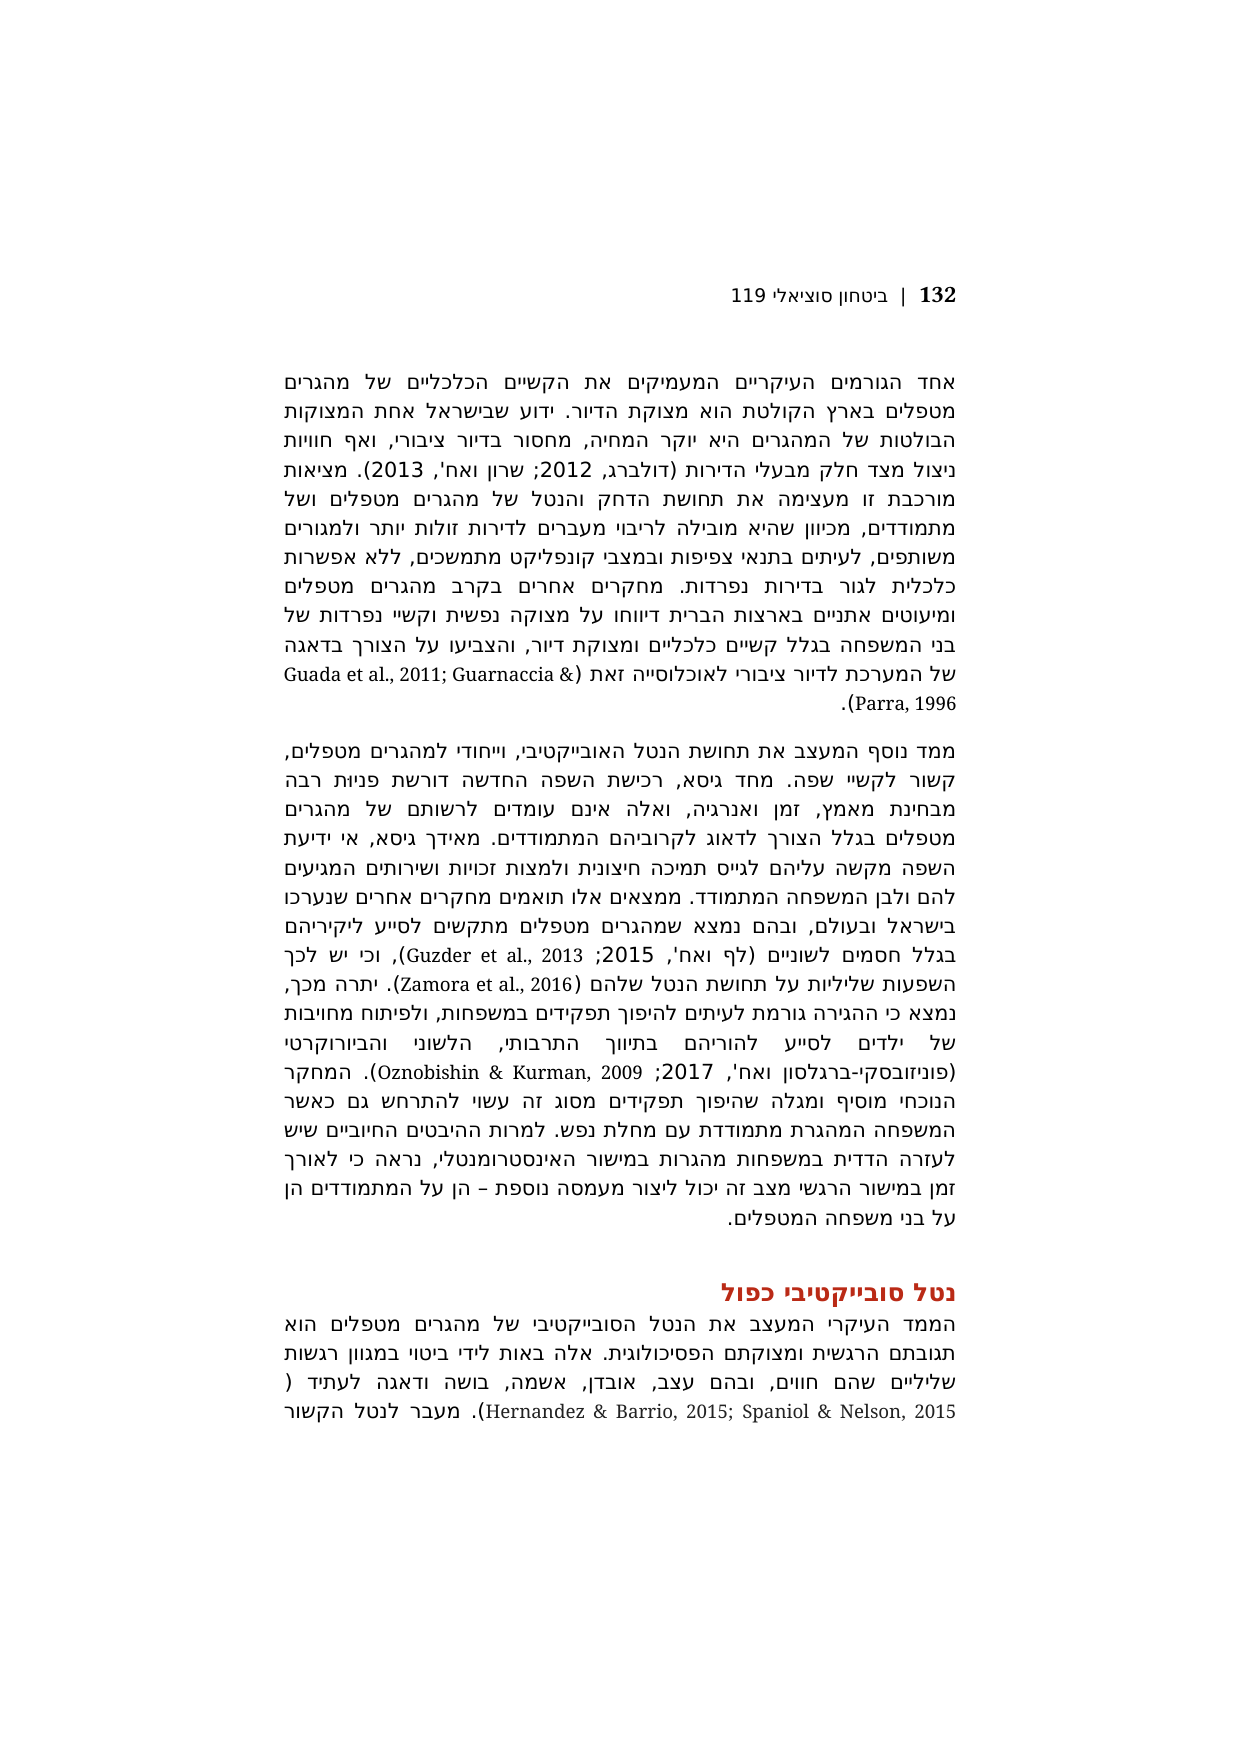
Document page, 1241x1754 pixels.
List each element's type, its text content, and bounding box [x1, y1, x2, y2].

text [283, 1308, 957, 1424]
text ממד נוסף המעצב את תחושת הנטל האובייקטיבי, וייחודי למהגרים מטפלים, קשור לקשיי שפה. מחד גיסא, רכישת השפה החדשה דורשת פניוּת רבה מבחינת מאמץ, זמן ואנרגיה, ואלה אינם עומדים לרשותם של מהגרים מטפלים בגלל הצורך לדאוג לקרוביהם המתמודדים. מאידך גיסא, אי ידיעת השפה מקשה עליהם לגייס תמיכה חיצונית ולמצות זכויות ושירותים המגיעים להם ולבן המשפחה המתמודד. ממצאים אלו תואמים מחקרים אחרים שנערכו בישראל ובעולם, ובהם נמצא שמהגרים מטפלים מתקשים לסייע ליקיריהם בגלל חסמים לשוניים (לף ואח', 2015; Guzder et al., 2013), וכי יש לכך השפעות שליליות על תחושת הנטל שלהם (Zamora et al., 2016). יתרה מכך, נמצא כי ההגירה גורמת לעיתים להיפוך תפקידים במשפחות, ולפיתוח מחויבות של ילדים לסייע להוריהם בתיווך התרבותי, הלשוני והביורוקרטי (פוניזובסקי-ברגלסון ואח', 2017; Oznobishin & Kurman, 2009). המחקר הנוכחי מוסיף ומגלה שהיפוך תפקידים מסוג זה עשוי להתרחש גם כאשר המשפחה המהגרת מתמודדת עם מחלת נפש. למרות ההיבטים החיוביים שיש לעזרה הדדית במשפחות מהגרות במישור האינסטרומנטלי, נראה כי לאורך זמן במישור הרגשי מצב זה יכול ליצור מעמסה נוספת – הן על המתמודדים הן על בני משפחה המטפלים. [283, 735, 957, 1231]
text אחד הגורמים העיקריים המעמיקים את הקשיים הכלכליים של מהגרים מטפלים בארץ הקולטת הוא מצוקת הדיור. ידוע שבישראל אחת המצוקות הבולטות של המהגרים היא יוקר המחיה, מחסור בדיור ציבורי, ואף חוויות ניצול מצד חלק מבעלי הדירות (דולברג, 2012; שרון ואח', 2013). מציאות מורכבת זו מעצימה את תחושת הדחק והנטל של מהגרים מטפלים ושל מתמודדים, מכיוון שהיא מובילה לריבוי מעברים לדירות זולות יותר ולמגורים משותפים, לעיתים בתנאי צפיפות ובמצבי קונפליקט מתמשכים, ללא אפשרות כלכלית לגור בדירות נפרדות. מחקרים אחרים בקרב מהגרים מטפלים ומיעוטים אתניים בארצות הברית דיווחו על מצוקה נפשית וקשיי נפרדות של בני המשפחה בגלל קשיים כלכליים ומצוקת דיור, והצביעו על הצורך בדאגה של המערכת לדיור ציבורי לאוכלוסייה זאת (Guada et al., 2011; Guarnaccia & Parra, 1996). [283, 366, 957, 716]
text נטל סובייקטיבי כפול [283, 1279, 957, 1308]
